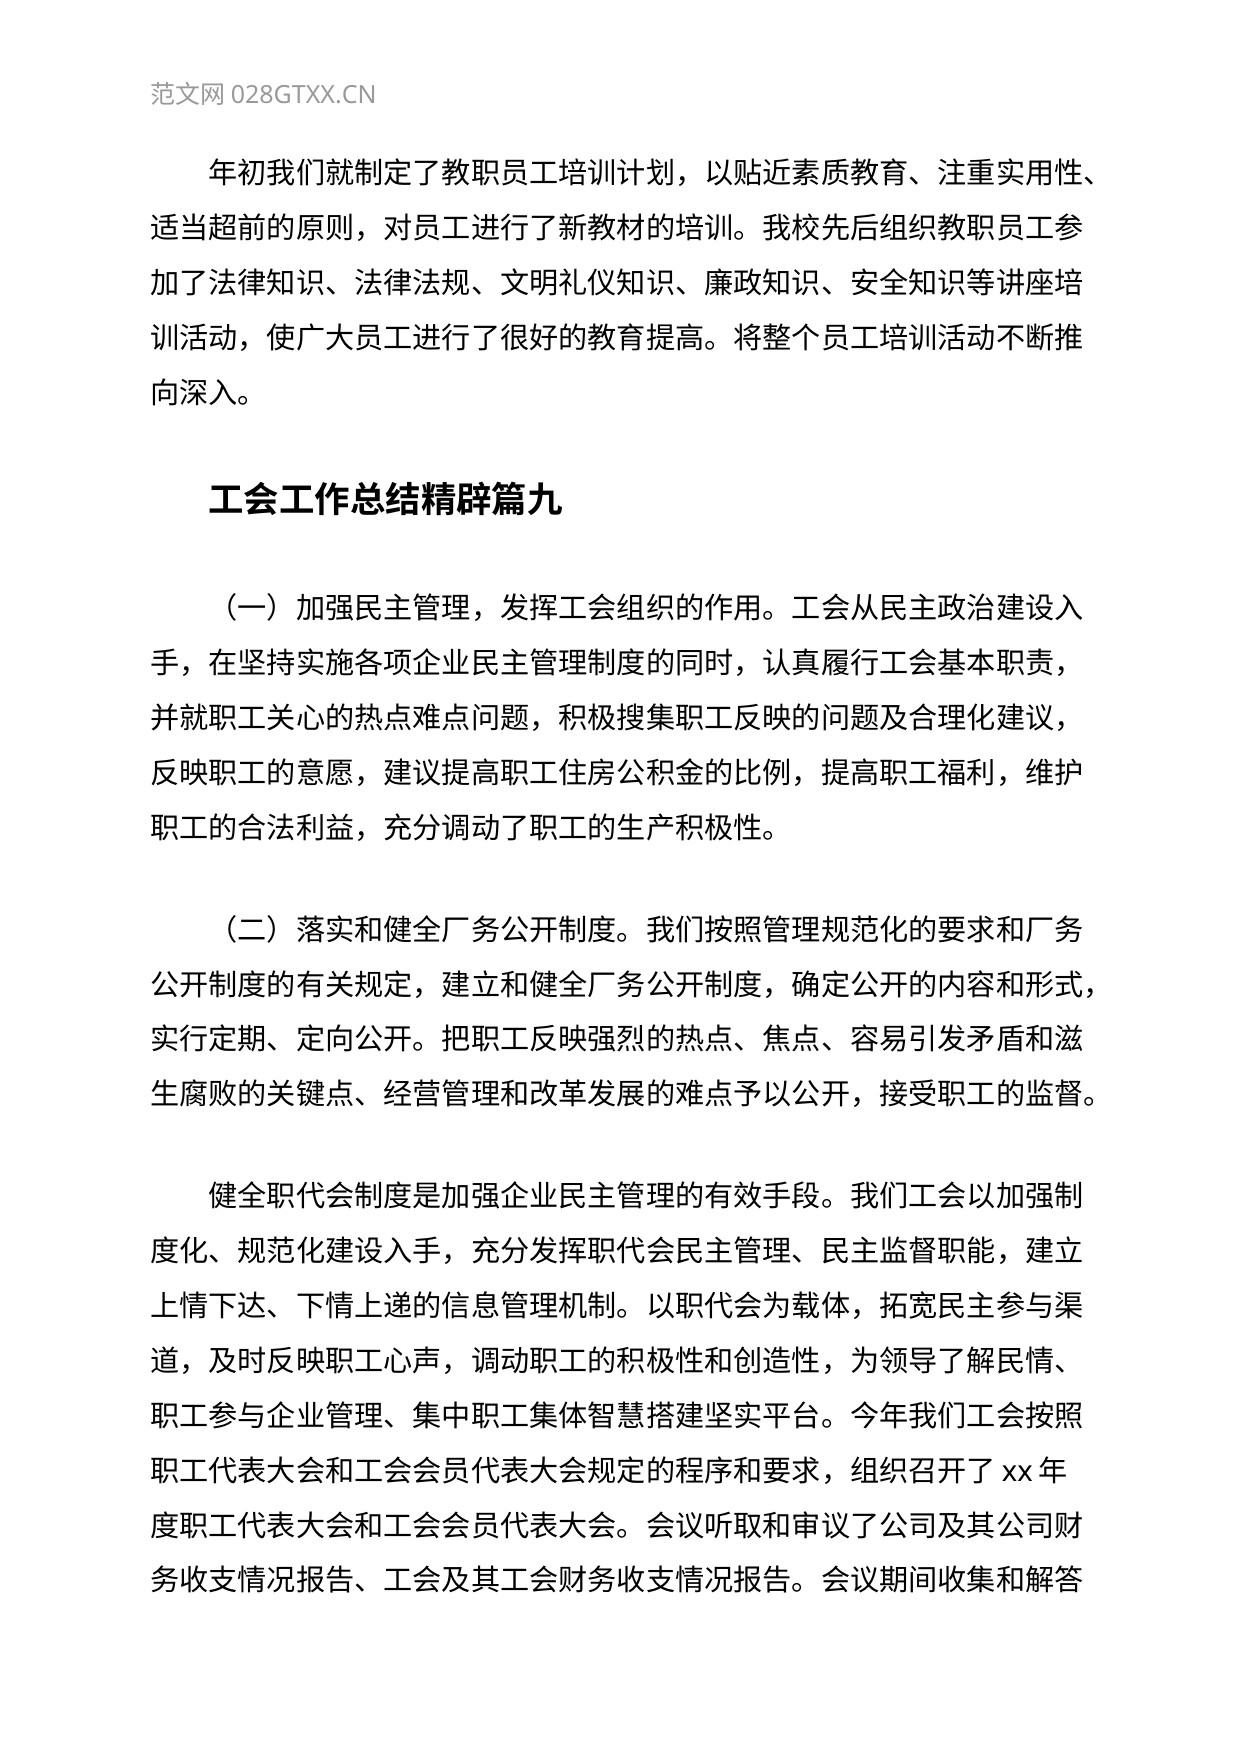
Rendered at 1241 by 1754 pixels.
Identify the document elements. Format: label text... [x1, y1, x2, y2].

text （一）加强民主管理，发挥工会组织的作用。工会从民主政治建设入手，在坚持实施各项企业民主管理制度的同时，认真履行工会基本职责，并就职工关心的热点难点问题，积极搜集职工反映的问题及合理化建议，反映职工的意愿，建议提高职工住房公积金的比例，提高职工福利，维护职工的合法利益，充分调动了职工的生产积极性。 [150, 585, 1090, 847]
text （二）落实和健全厂务公开制度。我们按照管理规范化的要求和厂务公开制度的有关规定，建立和健全厂务公开制度，确定公开的内容和形式，实行定期、定向公开。把职工反映强烈的热点、焦点、容易引发矛盾和滋生腐败的关键点、经营管理和改革发展的难点予以公开，接受职工的监督。 [150, 906, 1090, 1113]
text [150, 1173, 1090, 1599]
text 工会工作总结精辟篇九 [150, 471, 1090, 523]
text 年初我们就制定了教职员工培训计划，以贴近素质教育、注重实用性、适当超前的原则，对员工进行了新教材的培训。我校先后组织教职员工参加了法律知识、法律法规、文明礼仪知识、廉政知识、安全知识等讲座培训活动，使广大员工进行了很好的教育提高。将整个员工培训活动不断推向深入。 [150, 150, 1090, 412]
